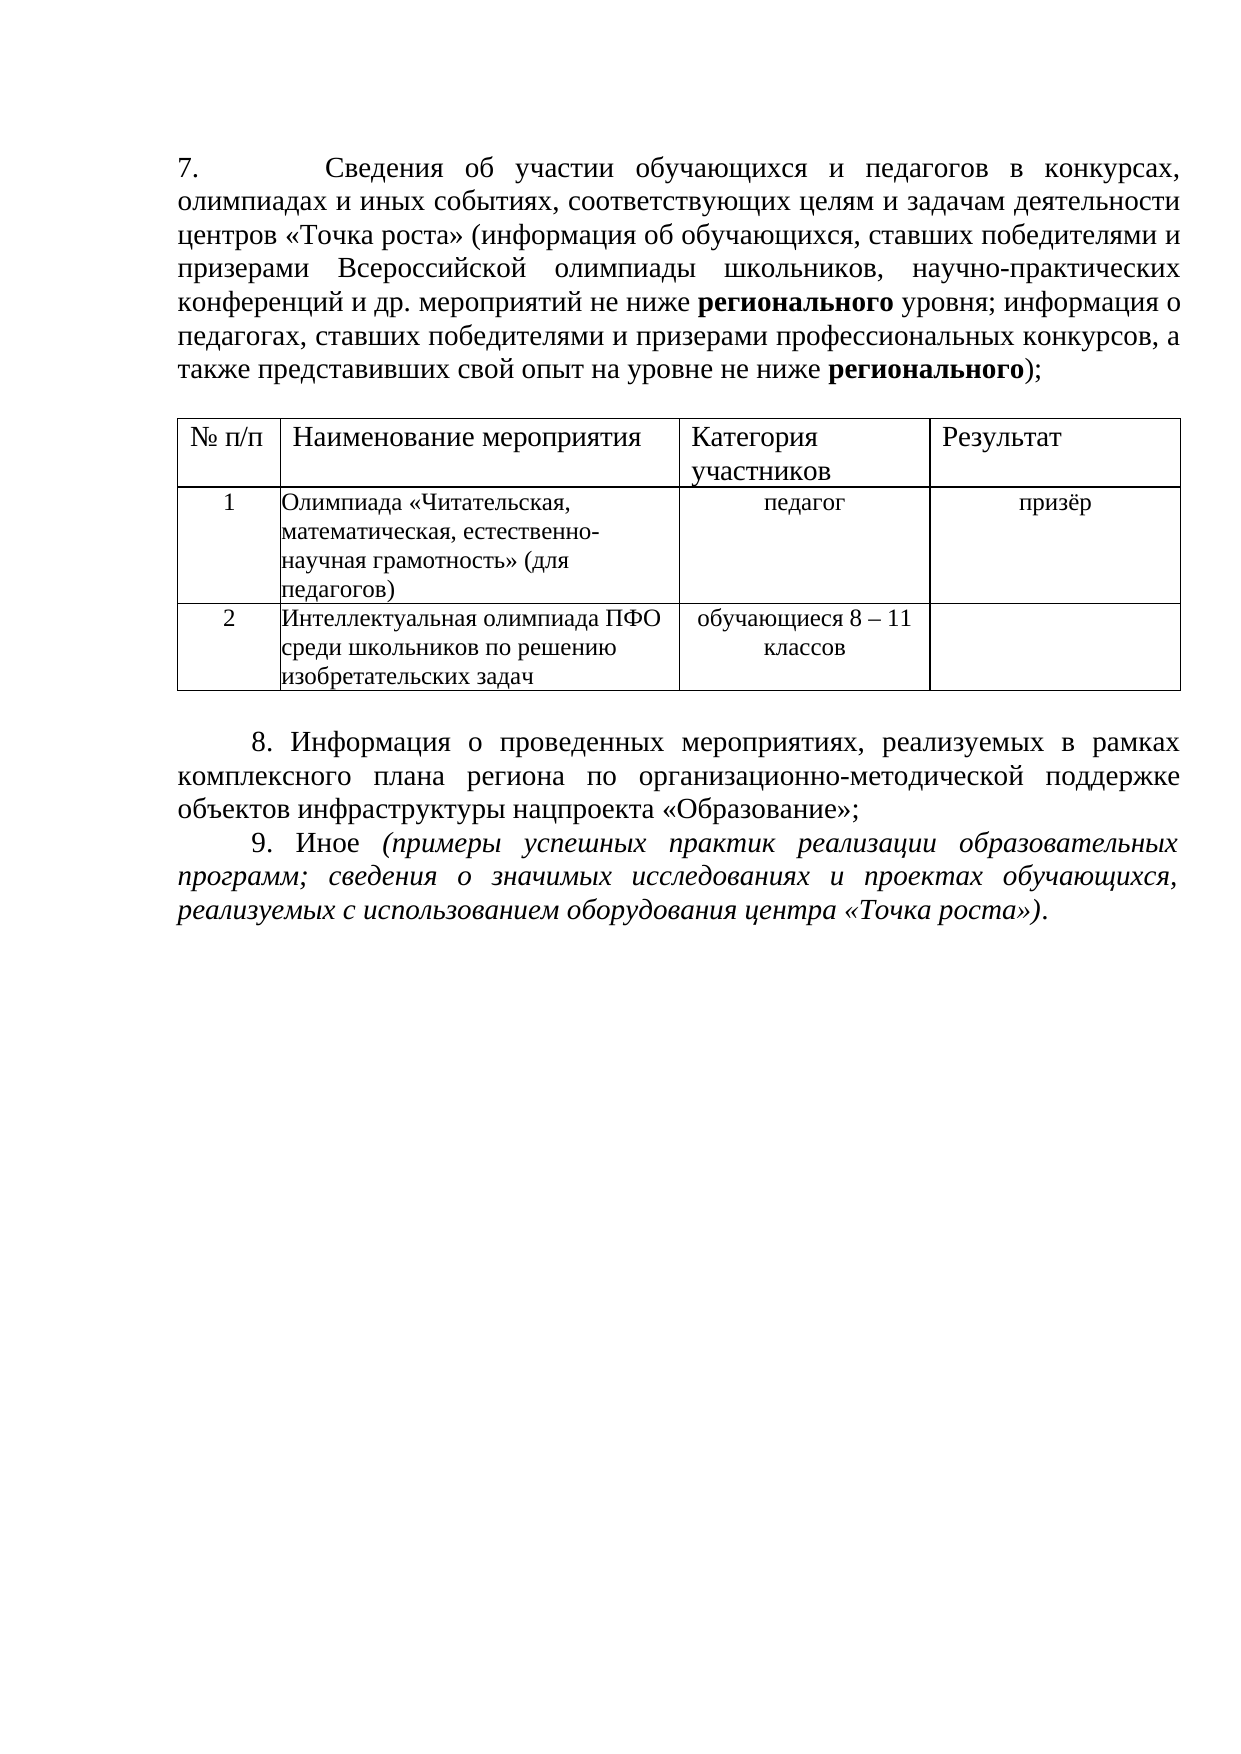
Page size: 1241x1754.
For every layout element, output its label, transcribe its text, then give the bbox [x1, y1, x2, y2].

table_header Наименование мероприятия [281, 419, 679, 486]
table_cell призёр [931, 488, 1180, 602]
table_cell обучающиеся 8 – 11 классов [680, 604, 929, 690]
table_cell Олимпиада «Читательская, математическая, естественно-научная грамотность» (для педагогов) [281, 488, 679, 602]
table_cell 1 [178, 488, 280, 602]
table_cell педагог [680, 488, 929, 602]
table_cell [931, 604, 1180, 690]
table_cell Интеллектуальная олимпиада ПФО среди школьников по решению изобретательских задач [281, 604, 679, 690]
table_header Категория участников [680, 419, 929, 486]
table_header Результат [931, 419, 1180, 486]
list Иное (примеры успешных практик реализации образовательных программ; сведения о значимых исследованиях и проектах обучающихся, реализуемых с использованием оборудования центра «Точка роста»). [177, 825, 1178, 926]
table_cell 2 [178, 604, 280, 690]
table_header № п/п [178, 419, 280, 486]
list Сведения об участии обучающихся и педагогов в конкурсах, олимпиадах и иных событиях, соответствующих целям и задачам деятельности центров «Точка роста» (информация об обучающихся, ставших победителями и призерами Всероссийской олимпиады школьников, научно-практических конференций и др. мероприятий не ниже регионального уровня; информация о педагогах, ставших победителями и призерами профессиональных конкурсов, а также представивших свой опыт на уровне не ниже регионального); [177, 150, 1181, 385]
list Информация о проведенных мероприятиях, реализуемых в рамках комплексного плана региона по организационно-методической поддержке объектов инфраструктуры нацпроекта «Образование»; [177, 724, 1181, 825]
